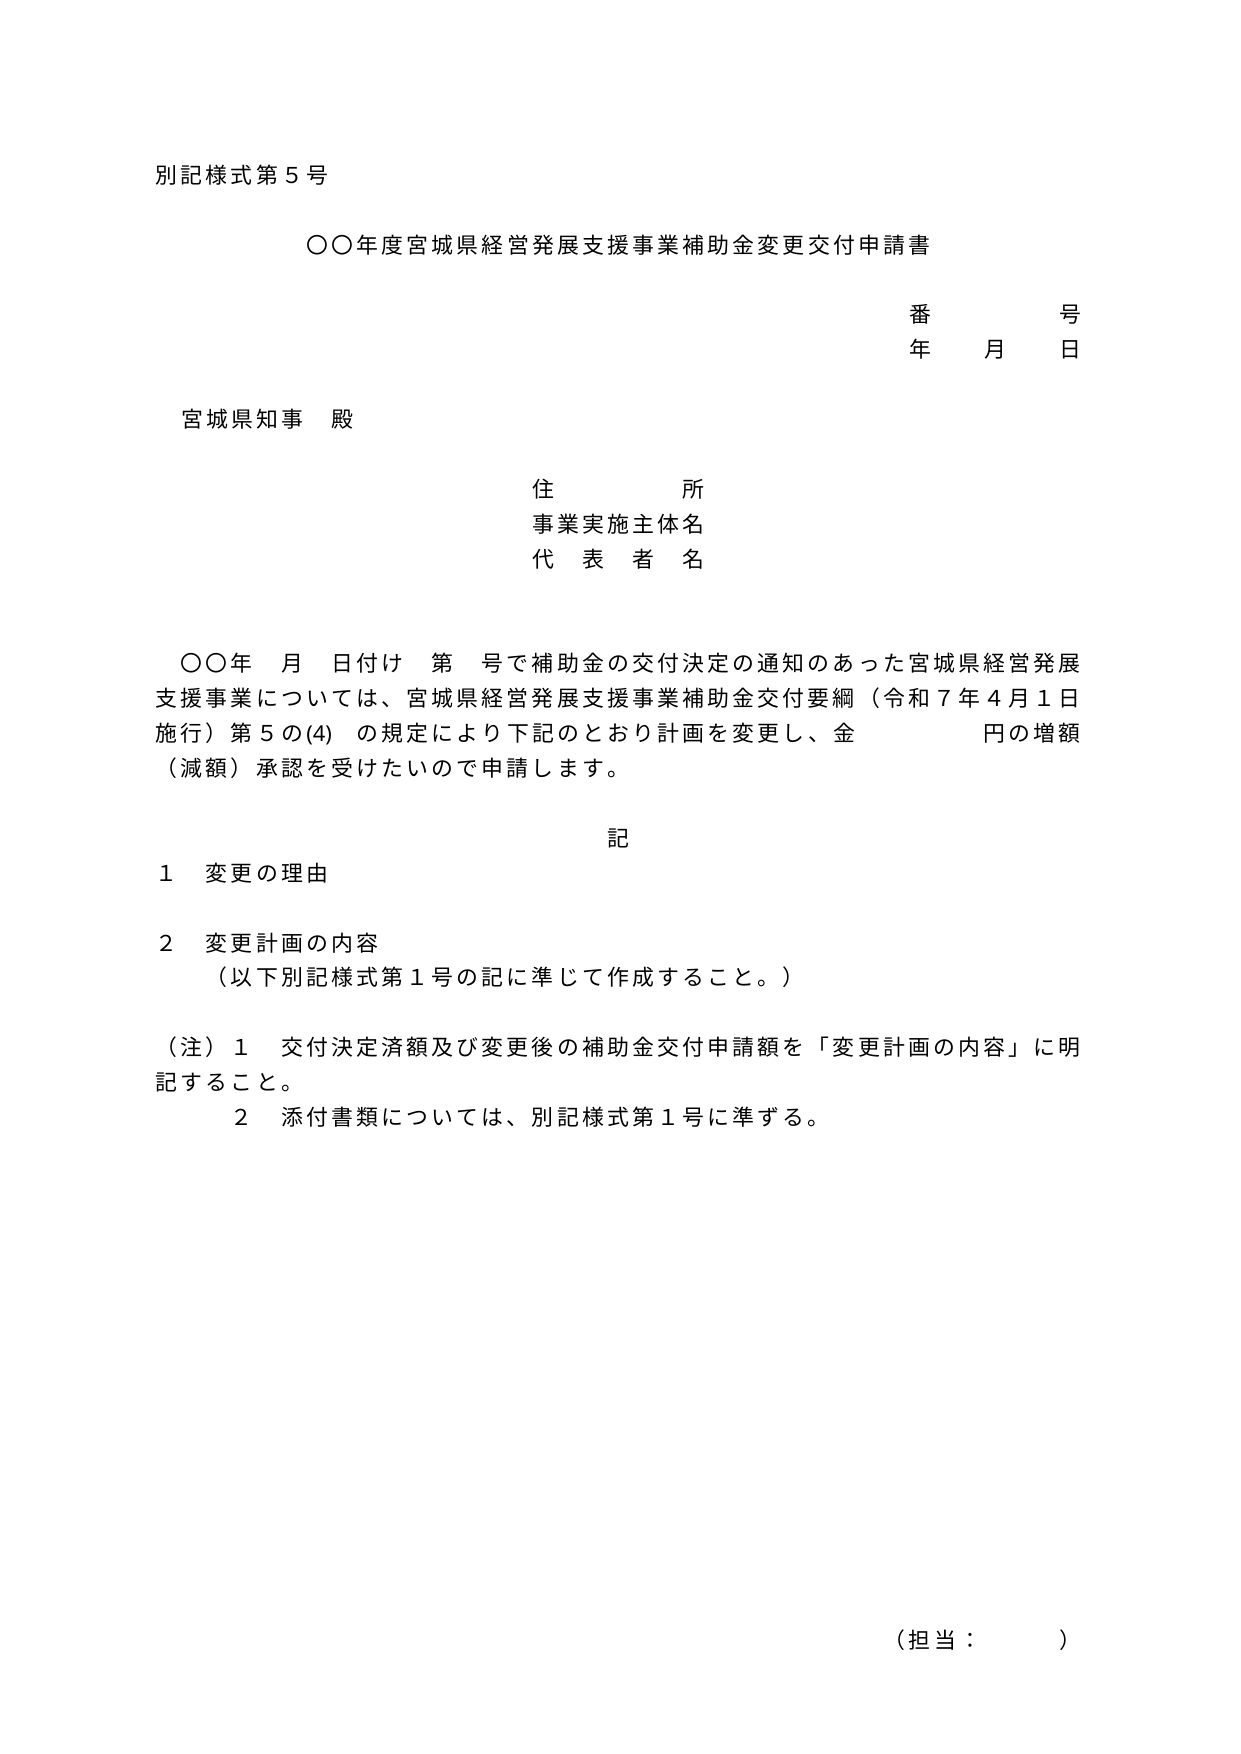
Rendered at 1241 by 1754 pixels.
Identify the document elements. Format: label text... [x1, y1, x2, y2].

text （担当： ） [156, 1622, 1084, 1657]
text 別記様式第５号 [156, 156, 1084, 191]
text 事業実施主体名 [156, 505, 1084, 540]
text ２ 添付書類については、別記様式第１号に準ずる。 [156, 1098, 1084, 1133]
text 住 所 [156, 470, 1084, 505]
text 番 号 [156, 296, 1084, 331]
text １ 変更の理由 [156, 854, 1084, 889]
text 〇〇年 月 日付け 第 号で補助金の交付決定の通知のあった宮城県経営発展支援事業については、宮城県経営発展支援事業補助金交付要綱（令和７年４月１日施行）第５の(4)の規定により下記のとおり計画を変更し、金 円の増額（減額）承認を受けたいので申請します。 [156, 645, 1084, 784]
text 記 [156, 819, 1084, 854]
text 宮城県知事 殿 [156, 401, 1084, 435]
text 代 表 者 名 [156, 540, 1084, 575]
text （以下別記様式第１号の記に準じて作成すること。） [156, 959, 1084, 994]
text ２ 変更計画の内容 [156, 924, 1084, 959]
text （注）１ 交付決定済額及び変更後の補助金交付申請額を「変更計画の内容」に明記すること。 [156, 1029, 1084, 1098]
text 年 月 日 [156, 331, 1084, 366]
text 〇〇年度宮城県経営発展支援事業補助金変更交付申請書 [156, 226, 1084, 261]
